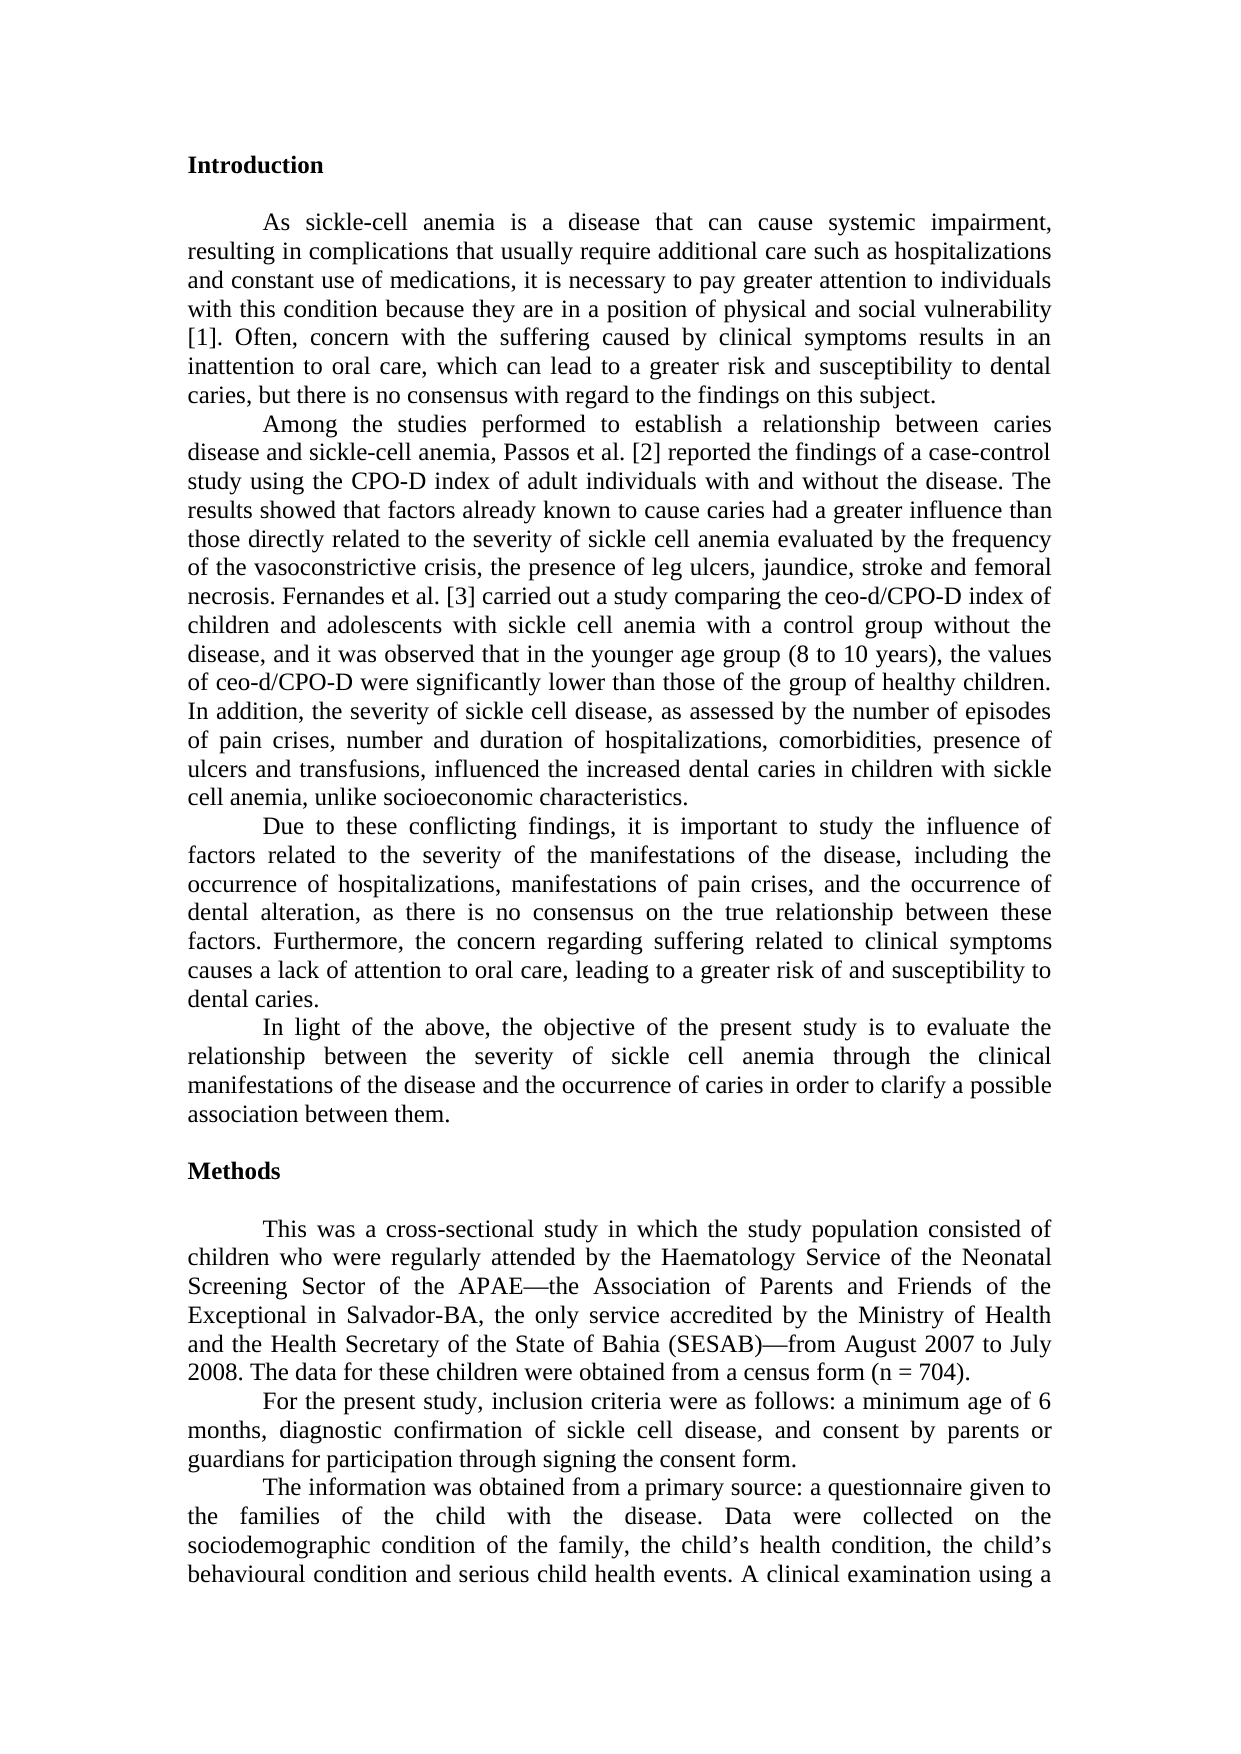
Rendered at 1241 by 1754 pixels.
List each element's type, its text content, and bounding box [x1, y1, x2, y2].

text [187, 1472, 1053, 1587]
text For the present study, inclusion criteria were as follows: a minimum age of 6 months, diagnostic confirmation of sickle cell disease, and consent by parents or guardians for participation through signing the consent form. [187, 1386, 1053, 1472]
text Introduction [187, 150, 1053, 179]
text As sickle-cell anemia is a disease that can cause systemic impairment, resulting in complications that usually require additional care such as hospitalizations and constant use of medications, it is necessary to pay greater attention to individuals with this condition because they are in a position of physical and social vulnerability [1]. Often, concern with the suffering caused by clinical symptoms results in an inattention to oral care, which can lead to a greater risk and susceptibility to dental caries, but there is no consensus with regard to the findings on this subject. [187, 207, 1053, 409]
text Methods [187, 1156, 1053, 1185]
text In light of the above, the objective of the present study is to evaluate the relationship between the severity of sickle cell anemia through the clinical manifestations of the disease and the occurrence of caries in order to clarify a possible association between them. [187, 1012, 1053, 1127]
text This was a cross-sectional study in which the study population consisted of children who were regularly attended by the Haematology Service of the Neonatal Screening Sector of the APAE—the Association of Parents and Friends of the Exceptional in Salvador-BA, the only service accredited by the Ministry of Health and the Health Secretary of the State of Bahia (SESAB)—from August 2007 to July 2008. The data for these children were obtained from a census form (n = 704). [187, 1214, 1053, 1386]
text Among the studies performed to establish a relationship between caries disease and sickle-cell anemia, Passos et al. [2] reported the findings of a case-control study using the CPO-D index of adult individuals with and without the disease. The results showed that factors already known to cause caries had a greater influence than those directly related to the severity of sickle cell anemia evaluated by the frequency of the vasoconstrictive crisis, the presence of leg ulcers, jaundice, stroke and femoral necrosis. Fernandes et al. [3] carried out a study comparing the ceo-d/CPO-D index of children and adolescents with sickle cell anemia with a control group without the disease, and it was observed that in the younger age group (8 to 10 years), the values of ceo-d/CPO-D were significantly lower than those of the group of healthy children. In addition, the severity of sickle cell disease, as assessed by the number of episodes of pain crises, number and duration of hospitalizations, comorbidities, presence of ulcers and transfusions, influenced the increased dental caries in children with sickle cell anemia, unlike socioeconomic characteristics. [187, 409, 1053, 811]
text Due to these conflicting findings, it is important to study the influence of factors related to the severity of the manifestations of the disease, including the occurrence of hospitalizations, manifestations of pain crises, and the occurrence of dental alteration, as there is no consensus on the true relationship between these factors. Furthermore, the concern regarding suffering related to clinical symptoms causes a lack of attention to oral care, leading to a greater risk of and susceptibility to dental caries. [187, 811, 1053, 1012]
